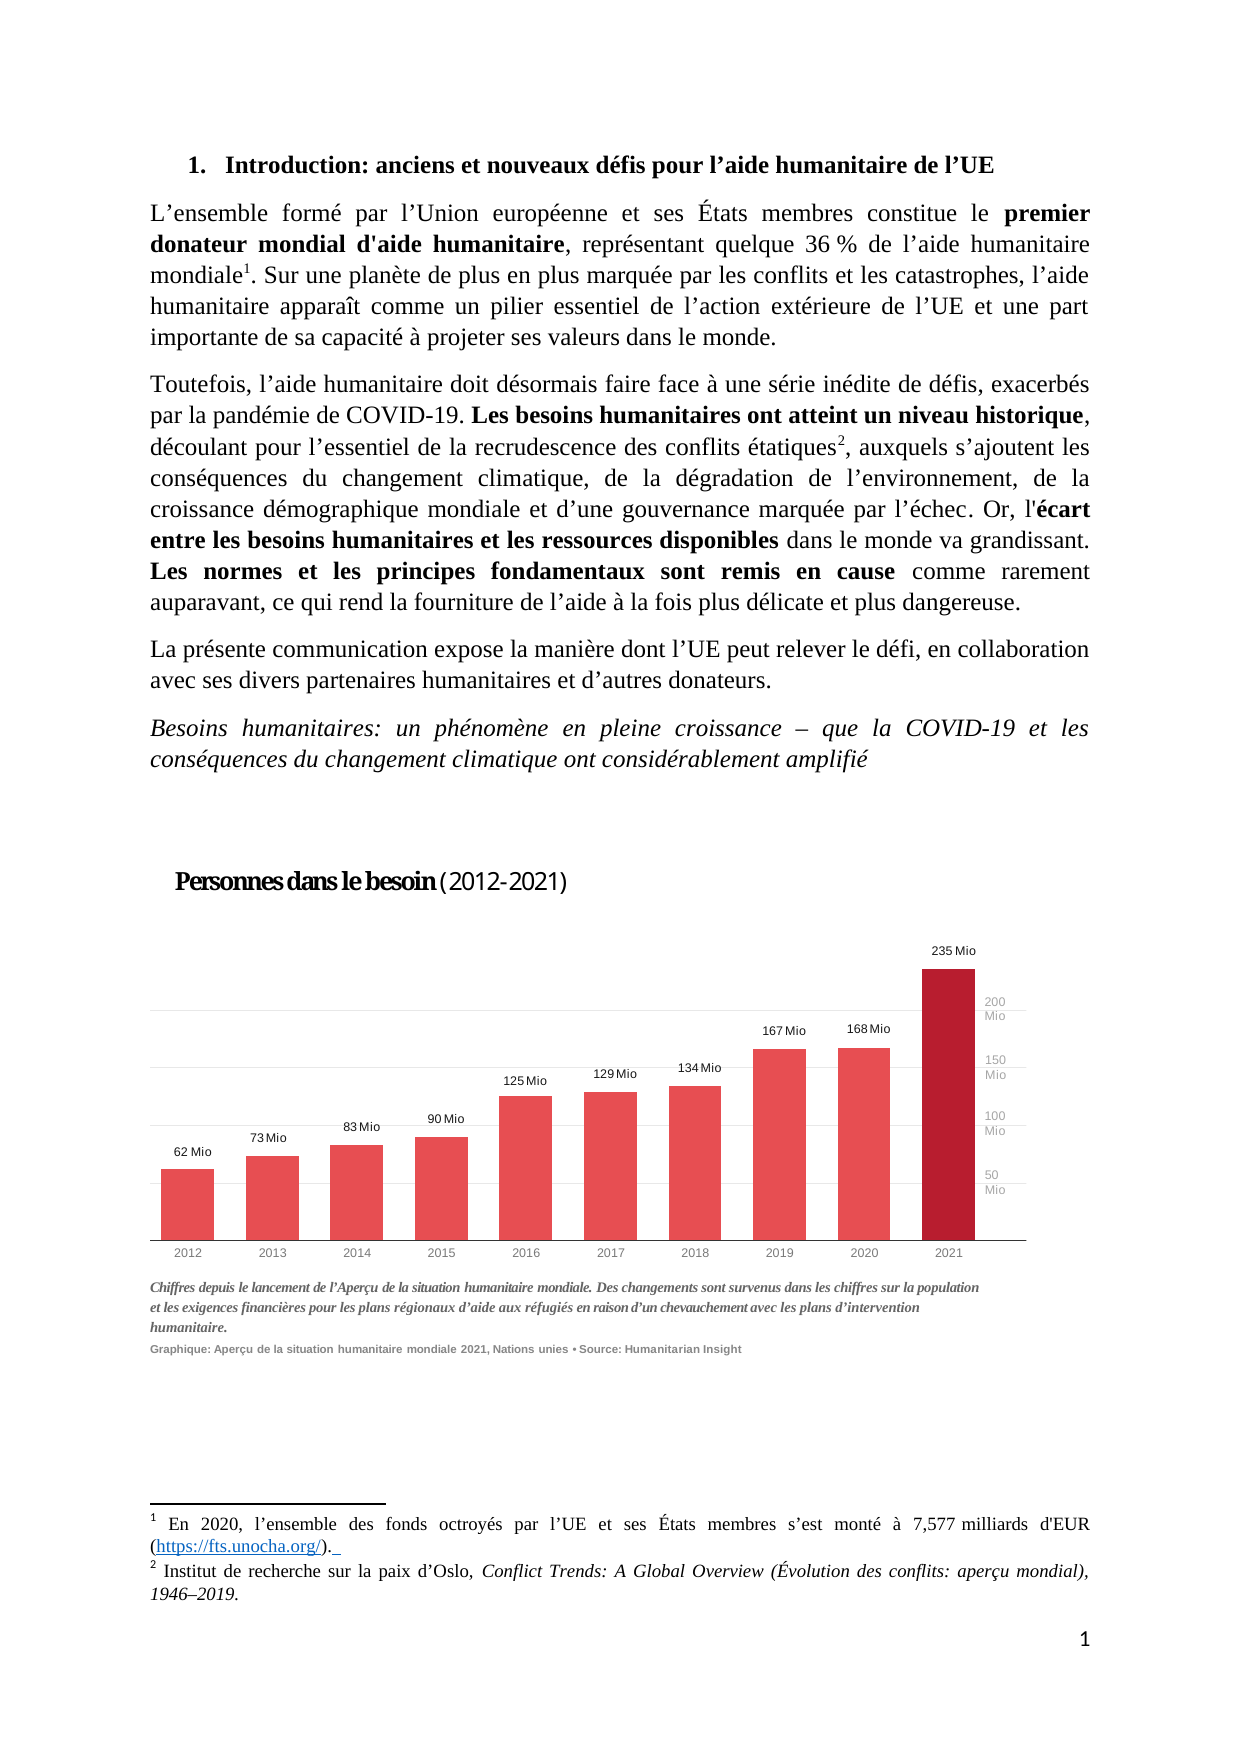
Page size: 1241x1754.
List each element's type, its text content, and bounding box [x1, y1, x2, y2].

text Besoins humanitaires: un phénomène en pleine croissance – que la COVID-19 et les conséquences du changement climatique ont considérablement amplifié [150, 713, 1090, 773]
text La présente communication expose la manière dont l’UE peut relever le défi, en collaboration avec ses divers partenaires humanitaires et d’autres donateurs. [150, 634, 1090, 694]
text L’ensemble formé par l’Union européenne et ses États membres constitue le premier donateur mondial d'aide humanitaire, représentant quelque 36 % de l’aide humanitaire mondiale. Sur une planète de plus en plus marquée par les conflits et les catastrophes, l’aide humanitaire apparaît comme un pilier essentiel de l’action extérieure de l’UE et une part importante de sa capacité à projeter ses valeurs dans le monde. [150, 198, 1090, 351]
list Introduction: anciens et nouveaux défis pour l’aide humanitaire de l’UE [187, 150, 1090, 179]
text Toutefois, l’aide humanitaire doit désormais faire face à une série inédite de défis, exacerbés par la pandémie de COVID-19. Les besoins humanitaires ont atteint un niveau historique, découlant pour l’essentiel de la recrudescence des conflits étatiques, auxquels s’ajoutent les conséquences du changement climatique, de la dégradation de l’environnement, de la croissance démographique mondiale et d’une gouvernance marquée par l’échec. Or, l'écart entre les besoins humanitaires et les ressources disponibles dans le monde va grandissant. Les normes et les principes fondamentaux sont remis en cause comme rarement auparavant, ce qui rend la fourniture de l’aide à la fois plus délicate et plus dangereuse. [150, 369, 1090, 616]
